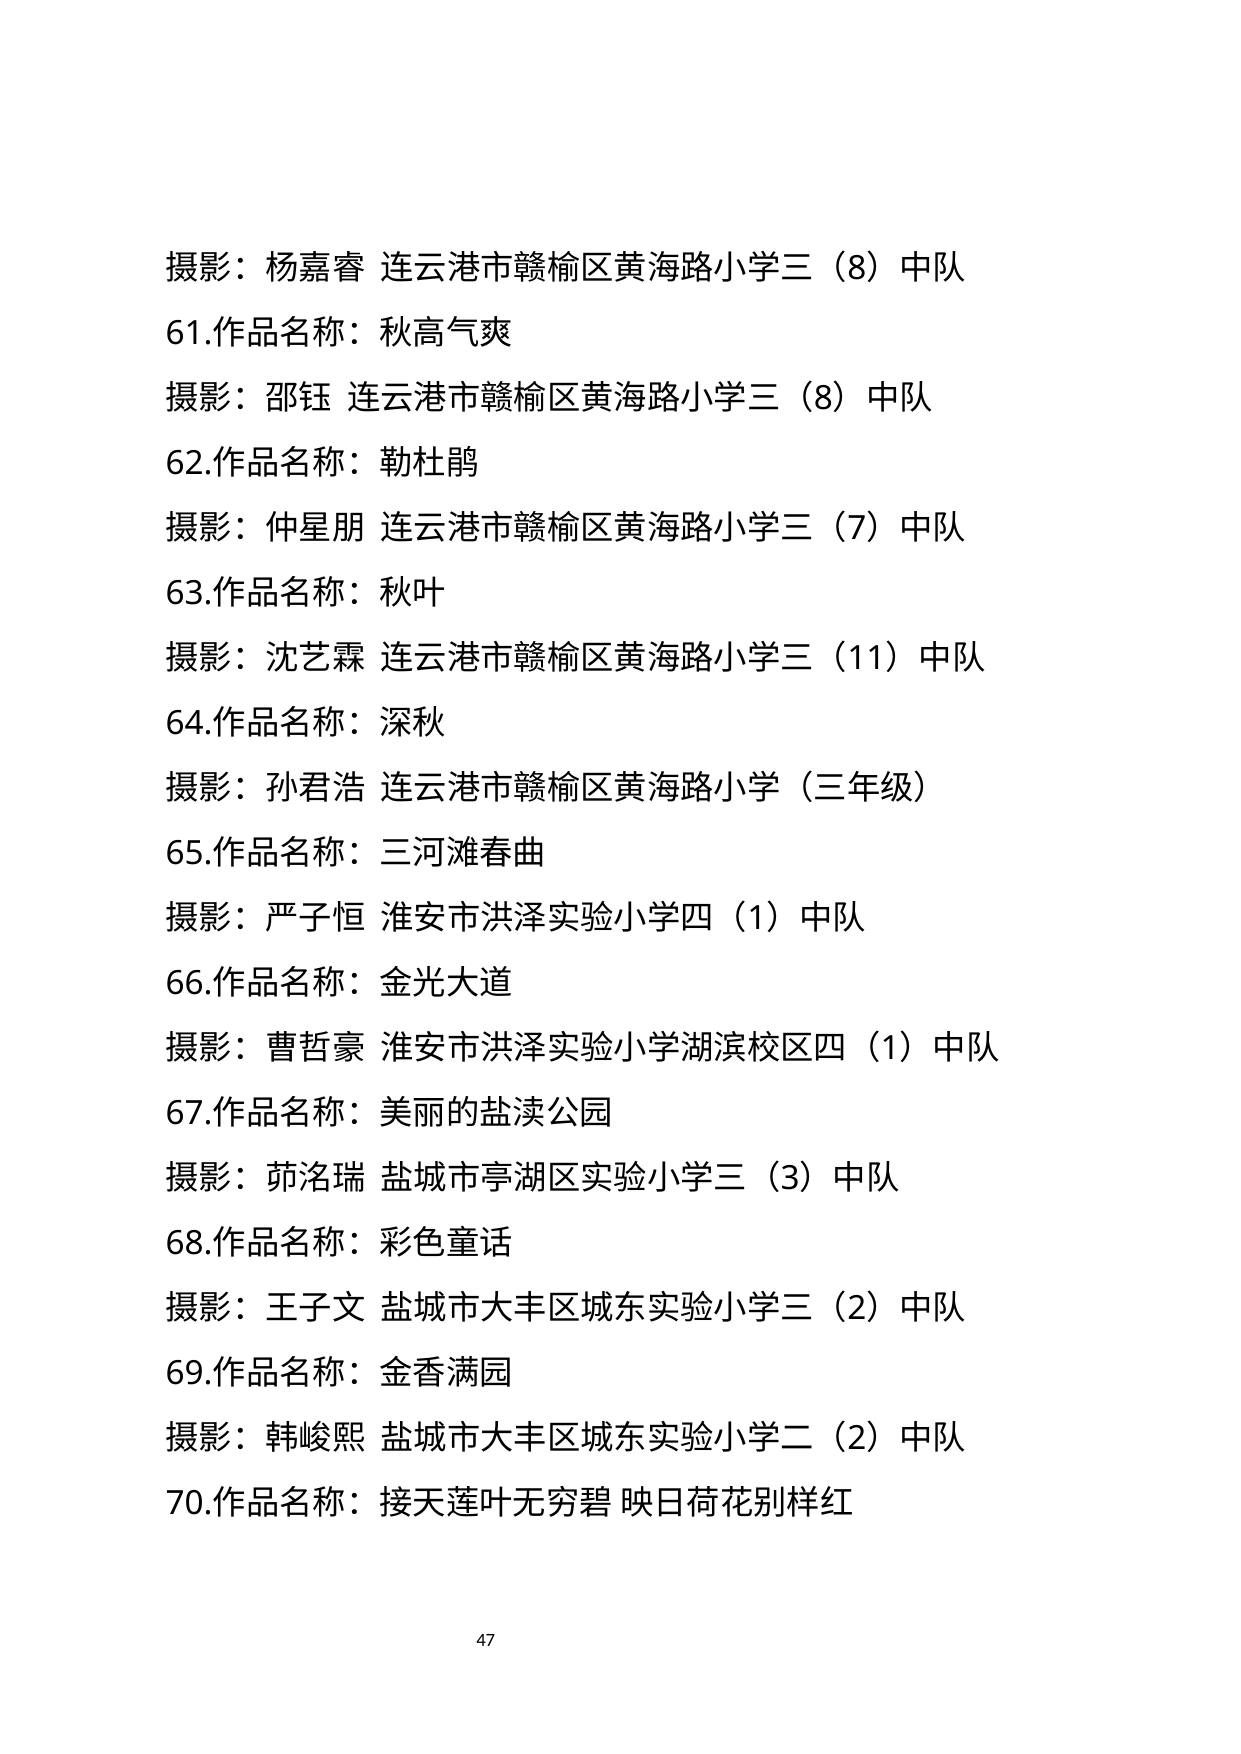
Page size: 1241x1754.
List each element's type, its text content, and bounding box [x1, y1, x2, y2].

text 摄影：沈艺霖 连云港市赣榆区黄海路小学三（11）中队 [165, 623, 1087, 688]
text 摄影：曹哲豪 淮安市洪泽实验小学湖滨校区四（1）中队 [165, 1013, 1087, 1078]
text 62.作品名称：勒杜鹃 [165, 428, 1087, 493]
text 66.作品名称：金光大道 [165, 948, 1087, 1013]
text 67.作品名称：美丽的盐渎公园 [165, 1078, 1087, 1143]
text 64.作品名称：深秋 [165, 688, 1087, 753]
text 61.作品名称：秋高气爽 [165, 298, 1087, 363]
text 69.作品名称：金香满园 [165, 1338, 1087, 1403]
text 摄影：邵钰 连云港市赣榆区黄海路小学三（8）中队 [165, 363, 1087, 428]
text 摄影：王子文 盐城市大丰区城东实验小学三（2）中队 [165, 1273, 1087, 1338]
text 70.作品名称：接天莲叶无穷碧 映日荷花别样红 [165, 1468, 1087, 1533]
text 摄影：严子恒 淮安市洪泽实验小学四（1）中队 [165, 883, 1087, 948]
text 摄影：杨嘉睿 连云港市赣榆区黄海路小学三（8）中队 [165, 233, 1087, 298]
text 摄影：韩峻熙 盐城市大丰区城东实验小学二（2）中队 [165, 1403, 1087, 1468]
text 摄影：孙君浩 连云港市赣榆区黄海路小学（三年级） [165, 753, 1087, 818]
text 摄影：茆洺瑞 盐城市亭湖区实验小学三（3）中队 [165, 1143, 1087, 1208]
text 摄影：仲星朋 连云港市赣榆区黄海路小学三（7）中队 [165, 493, 1087, 558]
text 65.作品名称：三河滩春曲 [165, 818, 1087, 883]
text 63.作品名称：秋叶 [165, 558, 1087, 623]
text 68.作品名称：彩色童话 [165, 1208, 1087, 1273]
